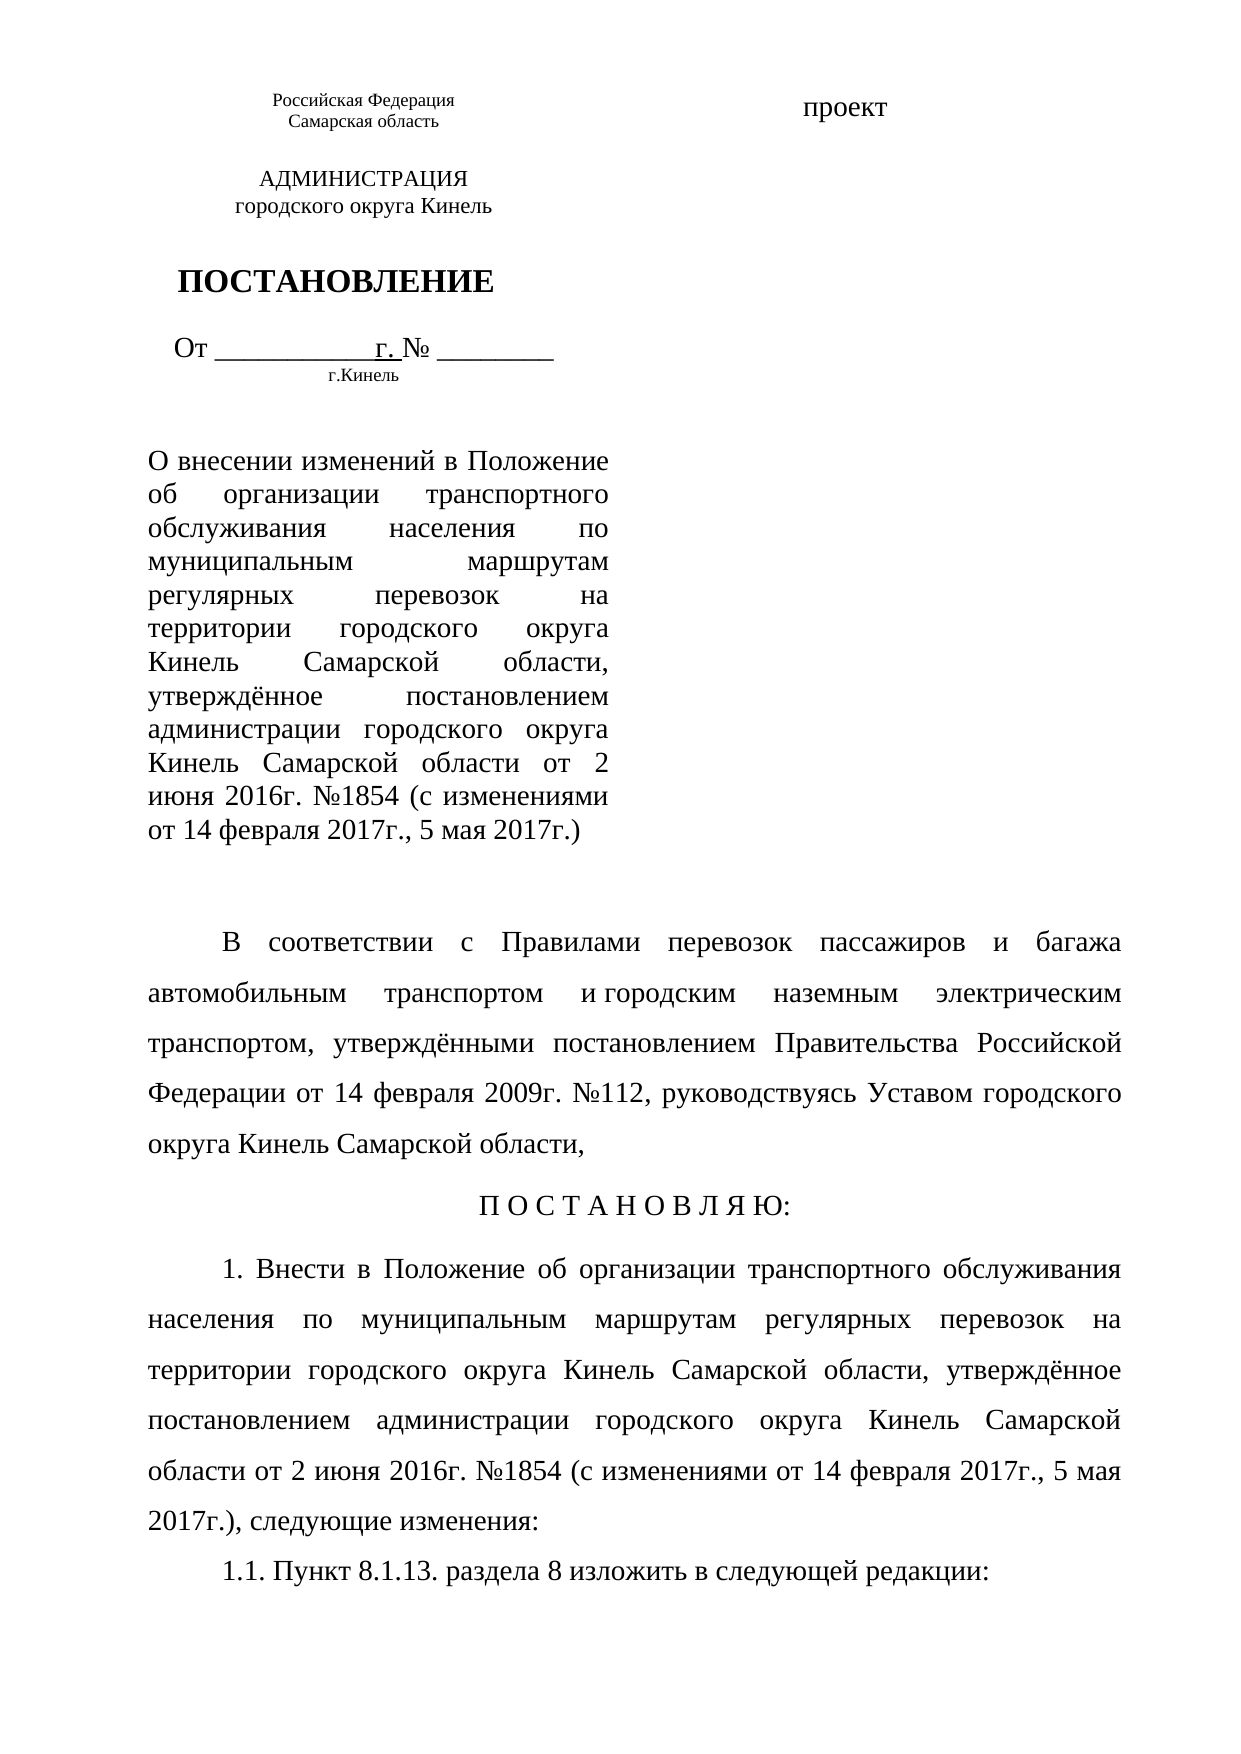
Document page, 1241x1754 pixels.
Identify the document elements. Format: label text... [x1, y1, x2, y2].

table_header проект [620, 89, 1070, 404]
text В соответствии с Правилами перевозок пассажиров и багажа автомобильным транспортом и городским наземным электрическим транспортом, утверждёнными постановлением Правительства Российской Федерации от 14 февраля 2009г. №112, руководствуясь Уставом городского округа Кинель Самарской области, [148, 924, 1122, 1159]
text П О С Т А Н О В Л Я Ю: [148, 1188, 1122, 1222]
text 1.1. Пункт 8.1.13. раздела 8 изложить в следующей редакции: [148, 1553, 1122, 1587]
table_cell О внесении изменений в Положение об организации транспортного обслуживания населения по муниципальным маршрутам регулярных перевозок на территории городского округа Кинель Самарской области, утверждённое постановлением администрации городского округа Кинель Самарской области от 2 июня 2016г. №1854 (с изменениями от 14 февраля 2017г., 5 мая 2017г.) [103, 404, 620, 845]
table_header Российская Федерация Самарская область АДМИНИСТРАЦИЯ городского округа Кинель ПОСТАНОВЛЕНИЕ От ___________г. № ________ г.Кинель [103, 89, 620, 404]
text 1. Внести в Положение об организации транспортного обслуживания населения по муниципальным маршрутам регулярных перевозок на территории городского округа Кинель Самарской области, утверждённое постановлением администрации городского округа Кинель Самарской области от 2 июня 2016г. №1854 (с изменениями от 14 февраля 2017г., 5 мая 2017г.), следующие изменения: [148, 1251, 1122, 1536]
